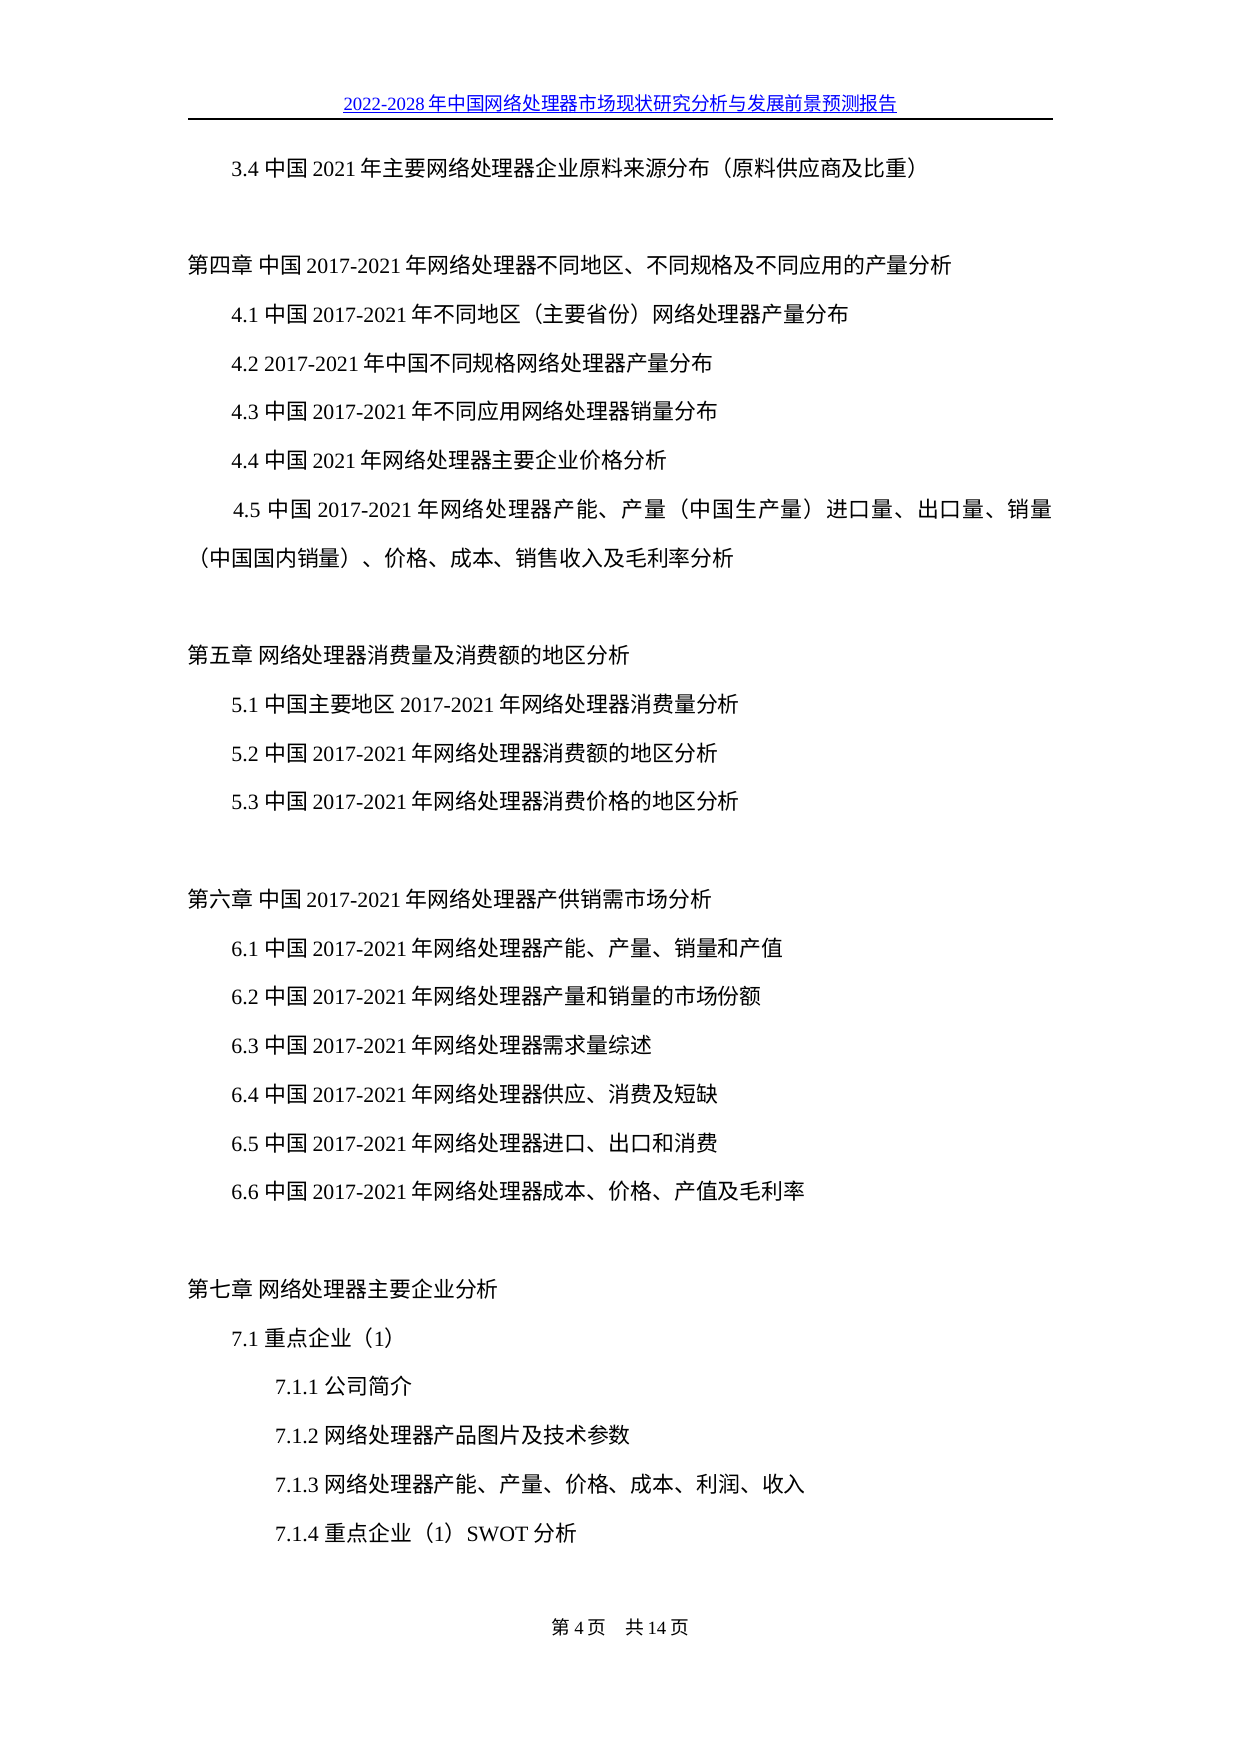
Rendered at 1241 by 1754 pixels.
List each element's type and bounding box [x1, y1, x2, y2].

text [187, 150, 1053, 1548]
